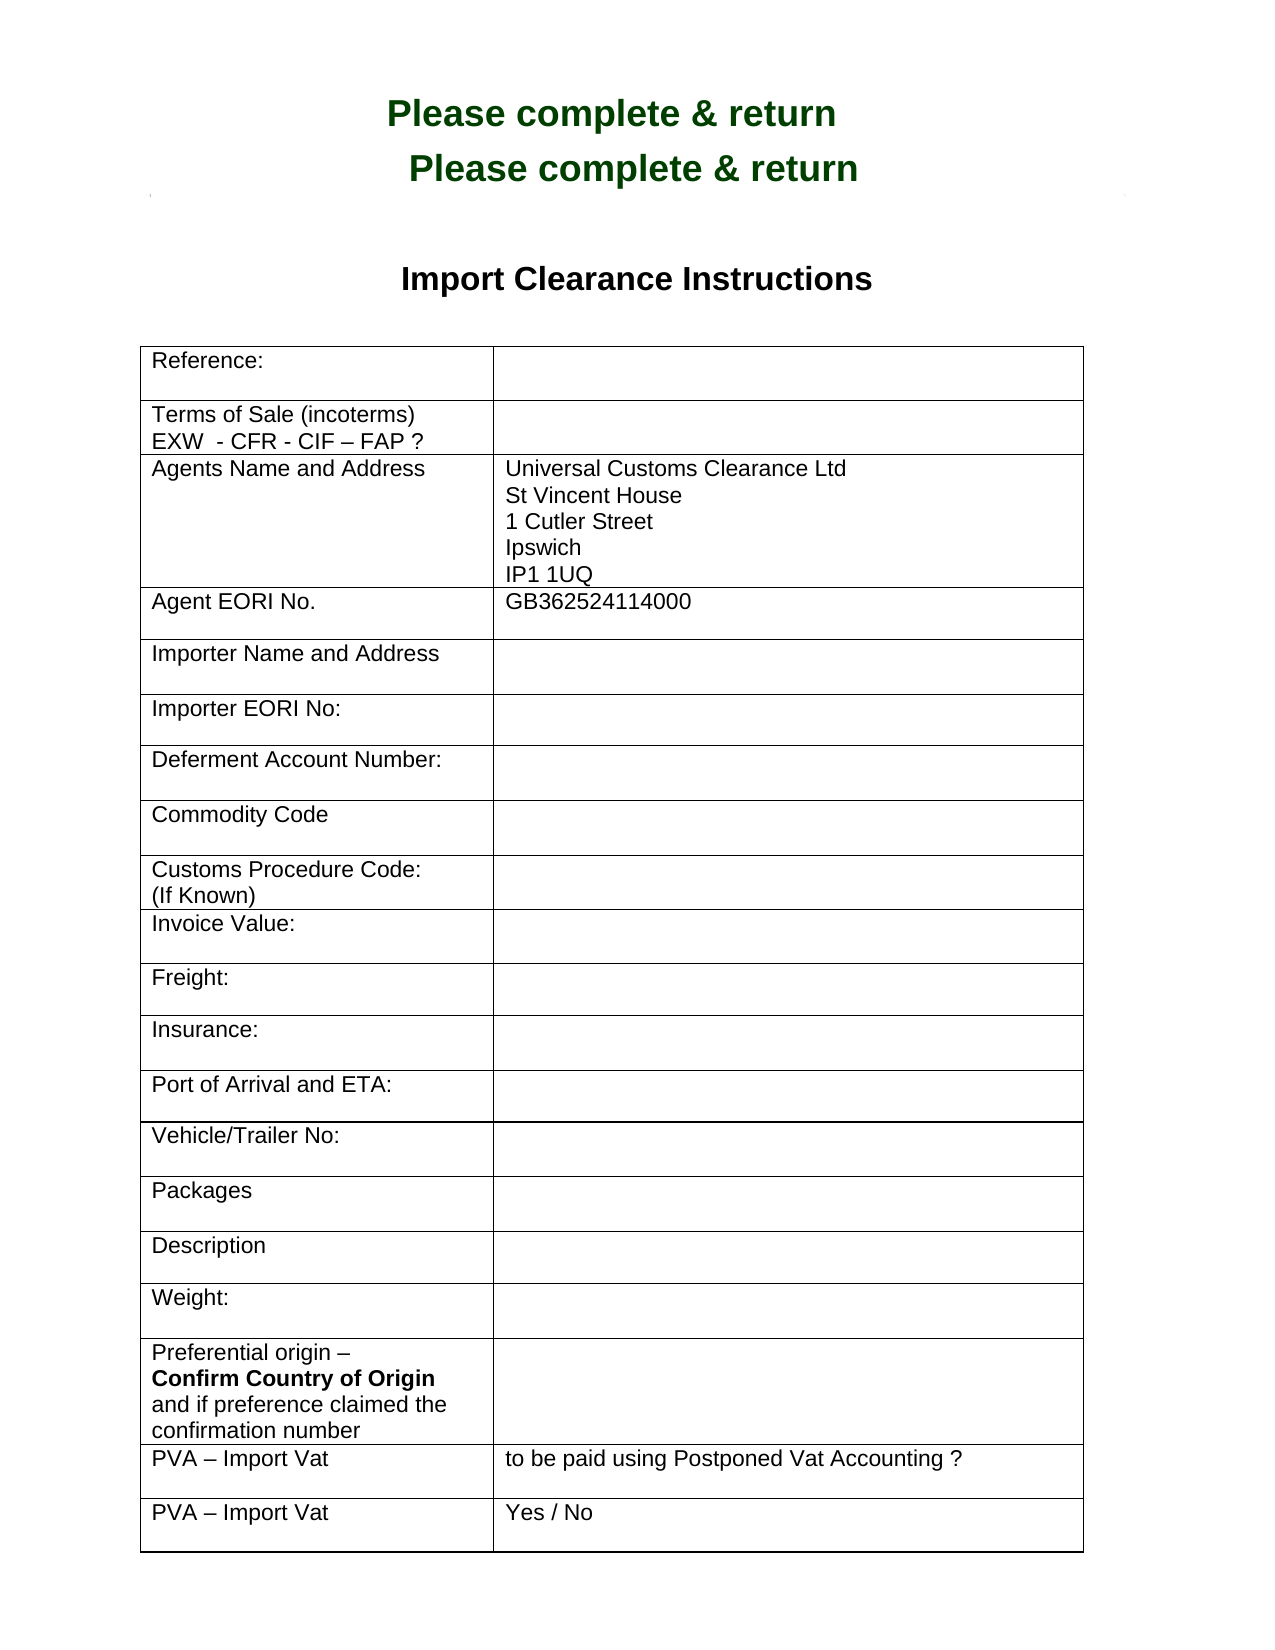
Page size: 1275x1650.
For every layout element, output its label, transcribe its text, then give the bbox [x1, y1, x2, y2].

table_cell [494, 640, 1083, 693]
table_cell [494, 964, 1083, 1015]
table_cell Port of Arrival and ETA: [141, 1071, 493, 1121]
table_cell PVA – Import Vat [141, 1499, 493, 1551]
table_cell Description [141, 1232, 493, 1283]
table_cell Weight: [141, 1284, 493, 1337]
table_cell Freight: [141, 964, 493, 1015]
table_cell Insurance: [141, 1016, 493, 1070]
table_cell Importer EORI No: [141, 695, 493, 745]
table_cell Terms of Sale (incoterms) EXW - CFR - CIF – FAP ? [141, 401, 493, 454]
table_cell Vehicle/Trailer No: [141, 1123, 493, 1176]
table_cell Yes / No [494, 1499, 1083, 1551]
table_cell Packages [141, 1177, 493, 1231]
table_cell Agent EORI No. [141, 588, 493, 639]
table_cell [494, 1123, 1083, 1176]
table_cell Agents Name and Address [141, 455, 493, 587]
table_cell [494, 1232, 1083, 1283]
table_cell Importer Name and Address [141, 640, 493, 693]
table_cell Invoice Value: [141, 910, 493, 963]
table_cell Customs Procedure Code: (If Known) [141, 856, 493, 908]
table_cell PVA – Import Vat [141, 1445, 493, 1498]
table_cell Commodity Code [141, 801, 493, 855]
table_cell Preferential origin – Confirm Country of Origin and if preference claimed the confirmation number [141, 1339, 493, 1444]
table_header [494, 347, 1083, 400]
table_cell [494, 1284, 1083, 1337]
table_cell Deferment Account Number: [141, 746, 493, 800]
table_cell [494, 910, 1083, 963]
table_cell [494, 801, 1083, 855]
table_cell [494, 746, 1083, 800]
table_cell [494, 1071, 1083, 1121]
table_cell [494, 695, 1083, 745]
table_cell [494, 1339, 1083, 1444]
table_header Reference: [141, 347, 493, 400]
table_cell to be paid using Postponed Vat Accounting ? [494, 1445, 1083, 1498]
table_cell GB362524114000 [494, 588, 1083, 639]
table_cell [494, 1016, 1083, 1070]
text Import Clearance Instructions [139, 259, 1137, 298]
table_cell [494, 401, 1083, 454]
subtitle Please complete & return [306, 146, 962, 189]
table_cell [494, 1177, 1083, 1231]
table_cell Universal Customs Clearance Ltd St Vincent House 1 Cutler Street Ipswich IP1 1UQ [494, 455, 1083, 587]
table_cell [494, 856, 1083, 908]
